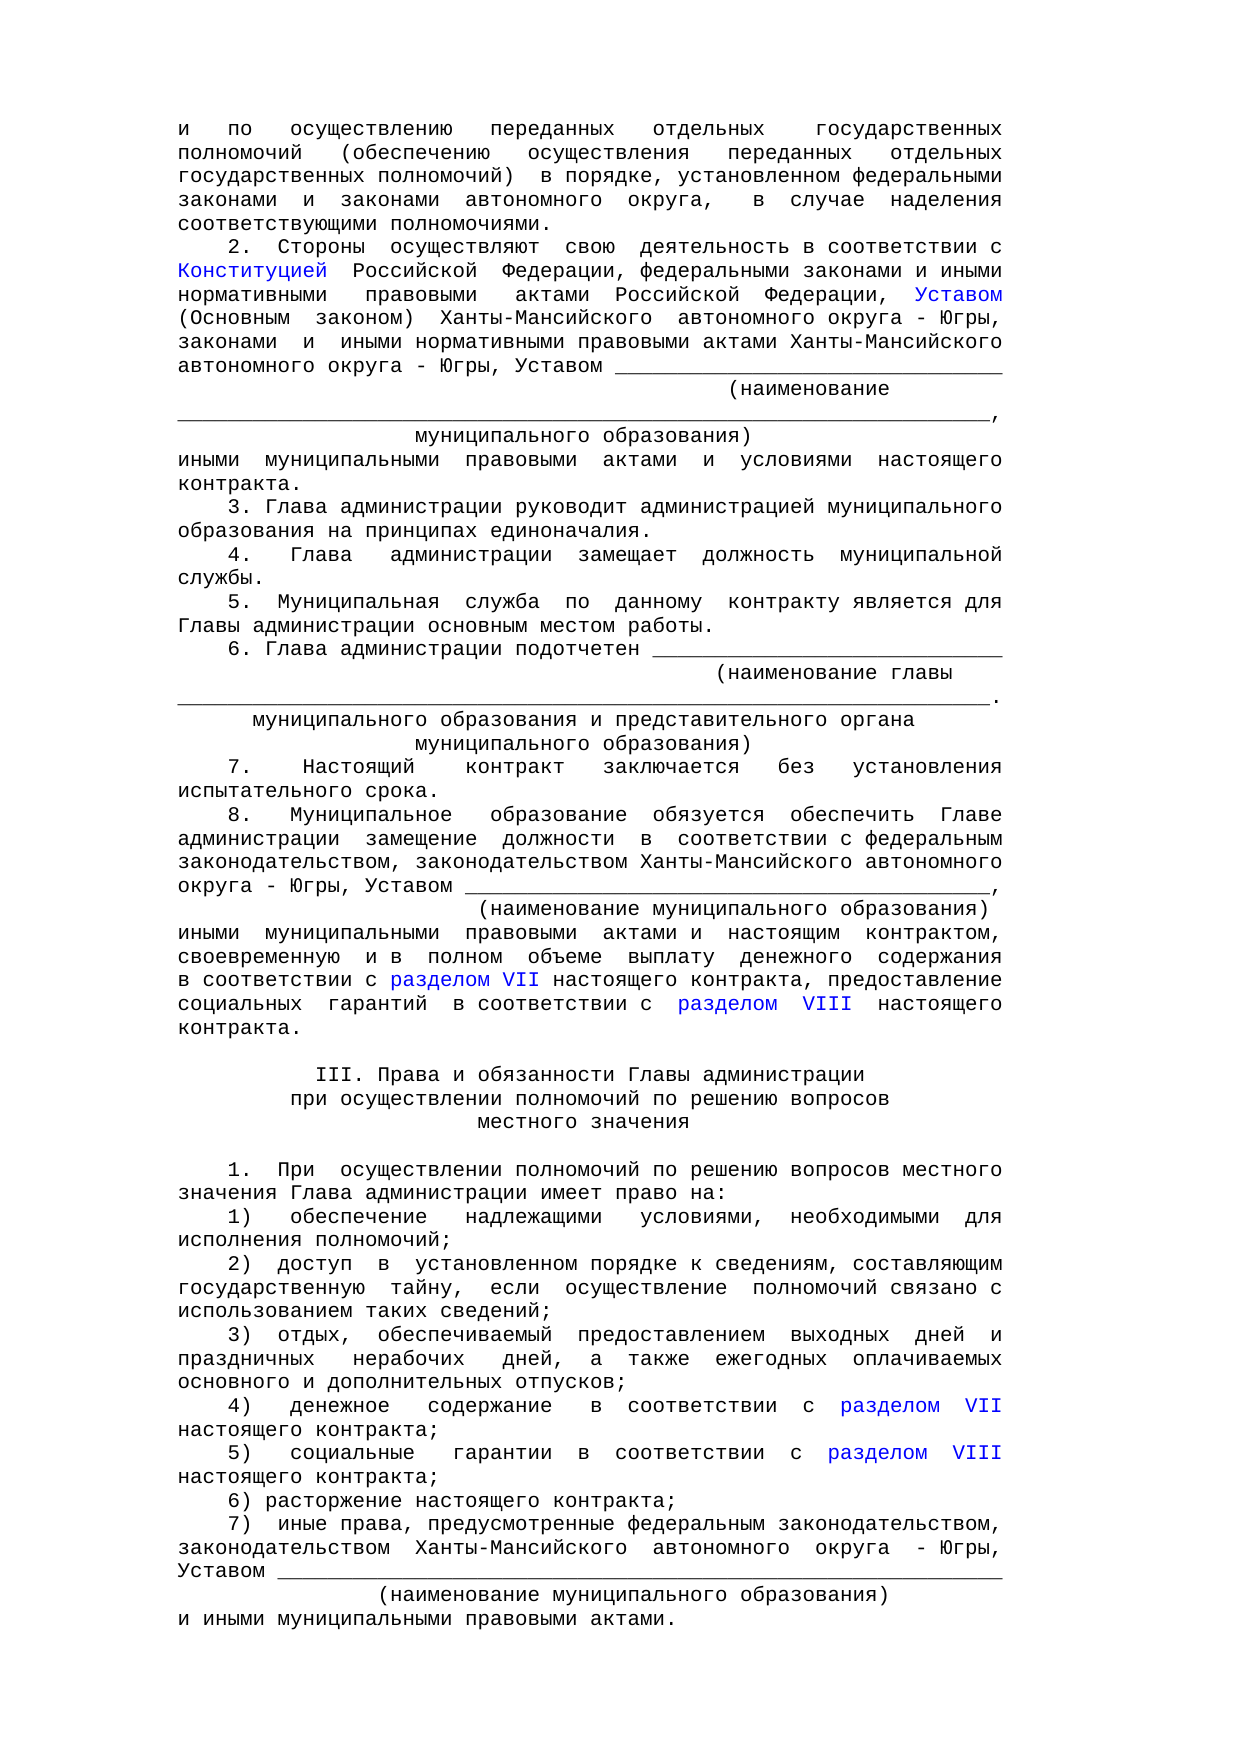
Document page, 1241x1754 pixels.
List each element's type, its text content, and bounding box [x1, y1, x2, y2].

text государственную тайну, если осуществление полномочий связано с [177, 1277, 1152, 1300]
text и иными муниципальными правовыми актами. [177, 1608, 1152, 1631]
text _________________________________________________________________. [177, 686, 1152, 709]
text (наименование муниципального образования) [177, 898, 1152, 922]
text 5. Муниципальная служба по данному контракту является для [177, 591, 1152, 615]
text 7) иные права, предусмотренные федеральным законодательством, [177, 1513, 1152, 1537]
text законами и законами автономного округа, в случае наделения [177, 189, 1152, 213]
text контракта. [177, 1017, 1152, 1040]
text (наименование [177, 378, 1152, 402]
text администрации замещение должности в соответствии с федеральным [177, 827, 1152, 851]
text законами и иными нормативными правовыми актами Ханты-Мансийского [177, 331, 1152, 354]
text полномочий (обеспечению осуществления переданных отдельных [177, 142, 1152, 165]
text при осуществлении полномочий по решению вопросов [177, 1088, 1152, 1111]
text округа - Югры, Уставом __________________________________________, [177, 875, 1152, 898]
text 1) обеспечение надлежащими условиями, необходимыми для [177, 1206, 1152, 1229]
text настоящего контракта; [177, 1419, 1152, 1442]
text в соответствии с разделом VII настоящего контракта, предоставление [177, 969, 1152, 993]
text настоящего контракта; [177, 1466, 1152, 1489]
text муниципального образования) [177, 733, 1152, 757]
text 2. Стороны осуществляют свою деятельность в соответствии с [177, 236, 1152, 260]
text контракта. [177, 473, 1152, 496]
text 2) доступ в установленном порядке к сведениям, составляющим [177, 1253, 1152, 1277]
text значения Глава администрации имеет право на: [177, 1182, 1152, 1206]
text III. Права и обязанности Главы администрации [177, 1064, 1152, 1088]
text праздничных нерабочих дней, а также ежегодных оплачиваемых [177, 1348, 1152, 1371]
text иными муниципальными правовыми актами и настоящим контрактом, [177, 922, 1152, 946]
text соответствующими полномочиями. [177, 213, 1152, 236]
text основного и дополнительных отпусков; [177, 1371, 1152, 1395]
text _________________________________________________________________, [177, 402, 1152, 426]
text 5) социальные гарантии в соответствии с разделом VIII [177, 1442, 1152, 1466]
text законодательством, законодательством Ханты-Мансийского автономного [177, 851, 1152, 875]
text и по осуществлению переданных отдельных государственных [177, 118, 1152, 142]
text испытательного срока. [177, 780, 1152, 804]
text 1. При осуществлении полномочий по решению вопросов местного [177, 1158, 1152, 1182]
text 6. Глава администрации подотчетен ____________________________ [177, 638, 1152, 662]
text иными муниципальными правовыми актами и условиями настоящего [177, 449, 1152, 473]
text 4. Глава администрации замещает должность муниципальной [177, 544, 1152, 567]
text 3. Глава администрации руководит администрацией муниципального [177, 496, 1152, 520]
text службы. [177, 567, 1152, 591]
text муниципального образования и представительного органа [177, 709, 1152, 733]
text (наименование главы [177, 662, 1152, 686]
text исполнения полномочий; [177, 1229, 1152, 1253]
text 7. Настоящий контракт заключается без установления [177, 757, 1152, 780]
text своевременную и в полном объеме выплату денежного содержания [177, 946, 1152, 969]
text Конституцией Российской Федерации, федеральными законами и иными [177, 260, 1152, 284]
text использованием таких сведений; [177, 1300, 1152, 1324]
text законодательством Ханты-Мансийского автономного округа - Югры, [177, 1537, 1152, 1561]
text 4) денежное содержание в соответствии с разделом VII [177, 1395, 1152, 1419]
text образования на принципах единоначалия. [177, 520, 1152, 544]
text 6) расторжение настоящего контракта; [177, 1489, 1152, 1513]
text государственных полномочий) в порядке, установленном федеральными [177, 165, 1152, 189]
text (наименование муниципального образования) [177, 1584, 1152, 1608]
text социальных гарантий в соответствии с разделом VIII настоящего [177, 993, 1152, 1017]
text автономного округа - Югры, Уставом _______________________________ [177, 354, 1152, 378]
text местного значения [177, 1111, 1152, 1135]
text 3) отдых, обеспечиваемый предоставлением выходных дней и [177, 1324, 1152, 1348]
text нормативными правовыми актами Российской Федерации, Уставом [177, 284, 1152, 307]
text Уставом __________________________________________________________ [177, 1561, 1152, 1584]
text (Основным законом) Ханты-Мансийского автономного округа - Югры, [177, 307, 1152, 331]
text Главы администрации основным местом работы. [177, 615, 1152, 638]
text 8. Муниципальное образование обязуется обеспечить Главе [177, 804, 1152, 827]
text муниципального образования) [177, 426, 1152, 449]
